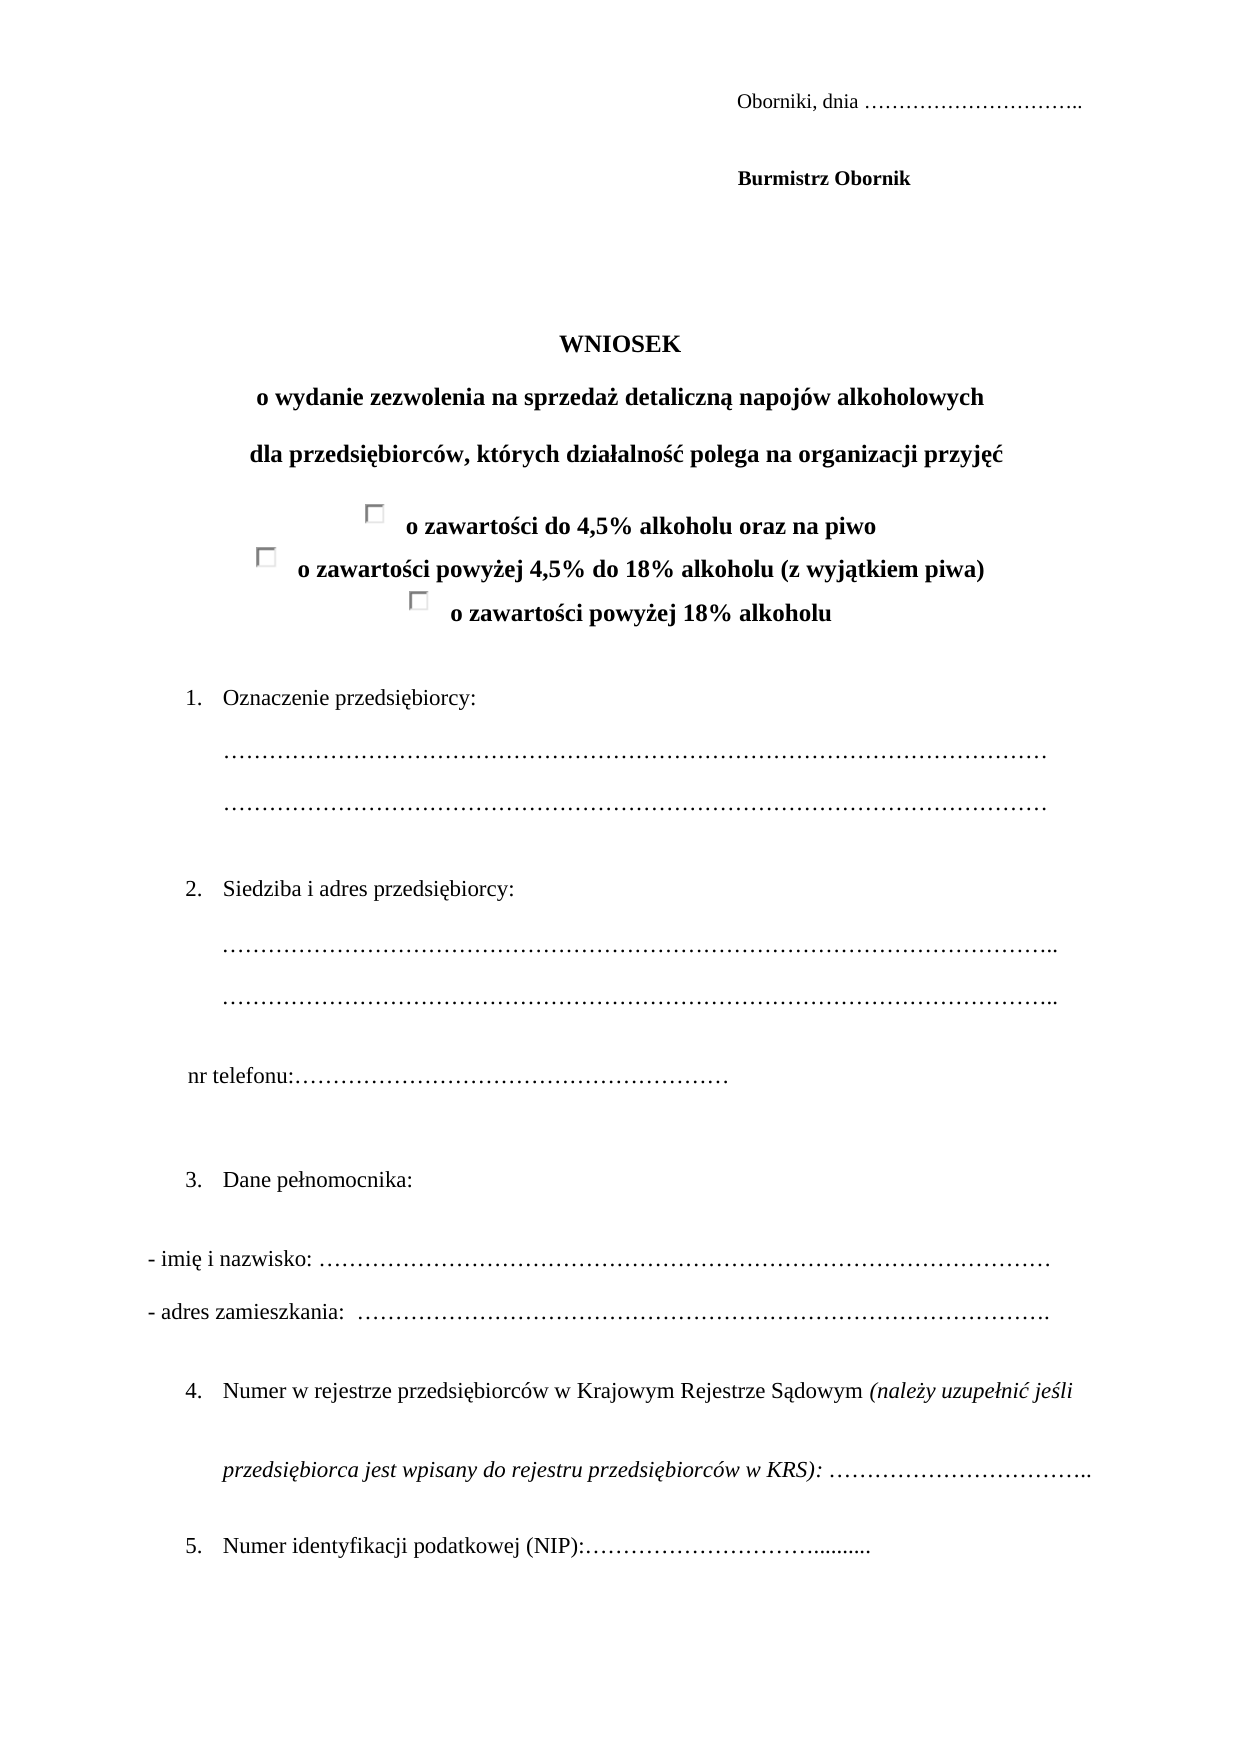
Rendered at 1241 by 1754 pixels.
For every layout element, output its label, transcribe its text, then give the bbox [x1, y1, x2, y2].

list Oznaczenie przedsiębiorcy: [185, 684, 1093, 710]
text dla przedsiębiorców, których działalność polega na organizacji przyjęć [148, 439, 1093, 468]
list Siedziba i adres przedsiębiorcy: [185, 875, 1093, 902]
list Numer identyfikacji podatkowej (NIP):………………………….......... [185, 1532, 1093, 1558]
text Oborniki, dnia ………………………….. [148, 89, 1093, 113]
text ……………………………………………………………………………………………….. [148, 983, 1093, 1010]
list przedsiębiorca jest wpisany do rejestru przedsiębiorców w KRS): …………………………….. [223, 1456, 1093, 1482]
text ……………………………………………………………………………………………….. [148, 931, 1093, 957]
text nr telefonu:………………………………………………… [148, 1062, 1093, 1089]
text o wydanie zezwolenia na sprzedaż detaliczną napojów alkoholowych [148, 382, 1093, 410]
text - imię i nazwisko: …………………………………………………………………………………… [148, 1245, 1093, 1272]
text - adres zamieszkania: ………………………………………………………………………………. [148, 1298, 1093, 1324]
text WNIOSEK [148, 329, 1093, 357]
list Dane pełnomocnika: [185, 1166, 1093, 1193]
text Burmistrz Obornik [148, 142, 1093, 218]
list ……………………………………………………………………………………………… [223, 737, 1093, 763]
text o zawartości do 4,5% alkoholu oraz na piwo o zawartości powyżej 4,5% do 18% alkoholu (z wyjątkiem piwa) o zawartości powyżej 18% alkoholu [148, 497, 1093, 627]
list Numer w rejestrze przedsiębiorców w Krajowym Rejestrze Sądowym (należy uzupełnić jeśli [185, 1377, 1093, 1403]
list ……………………………………………………………………………………………… [223, 789, 1093, 816]
